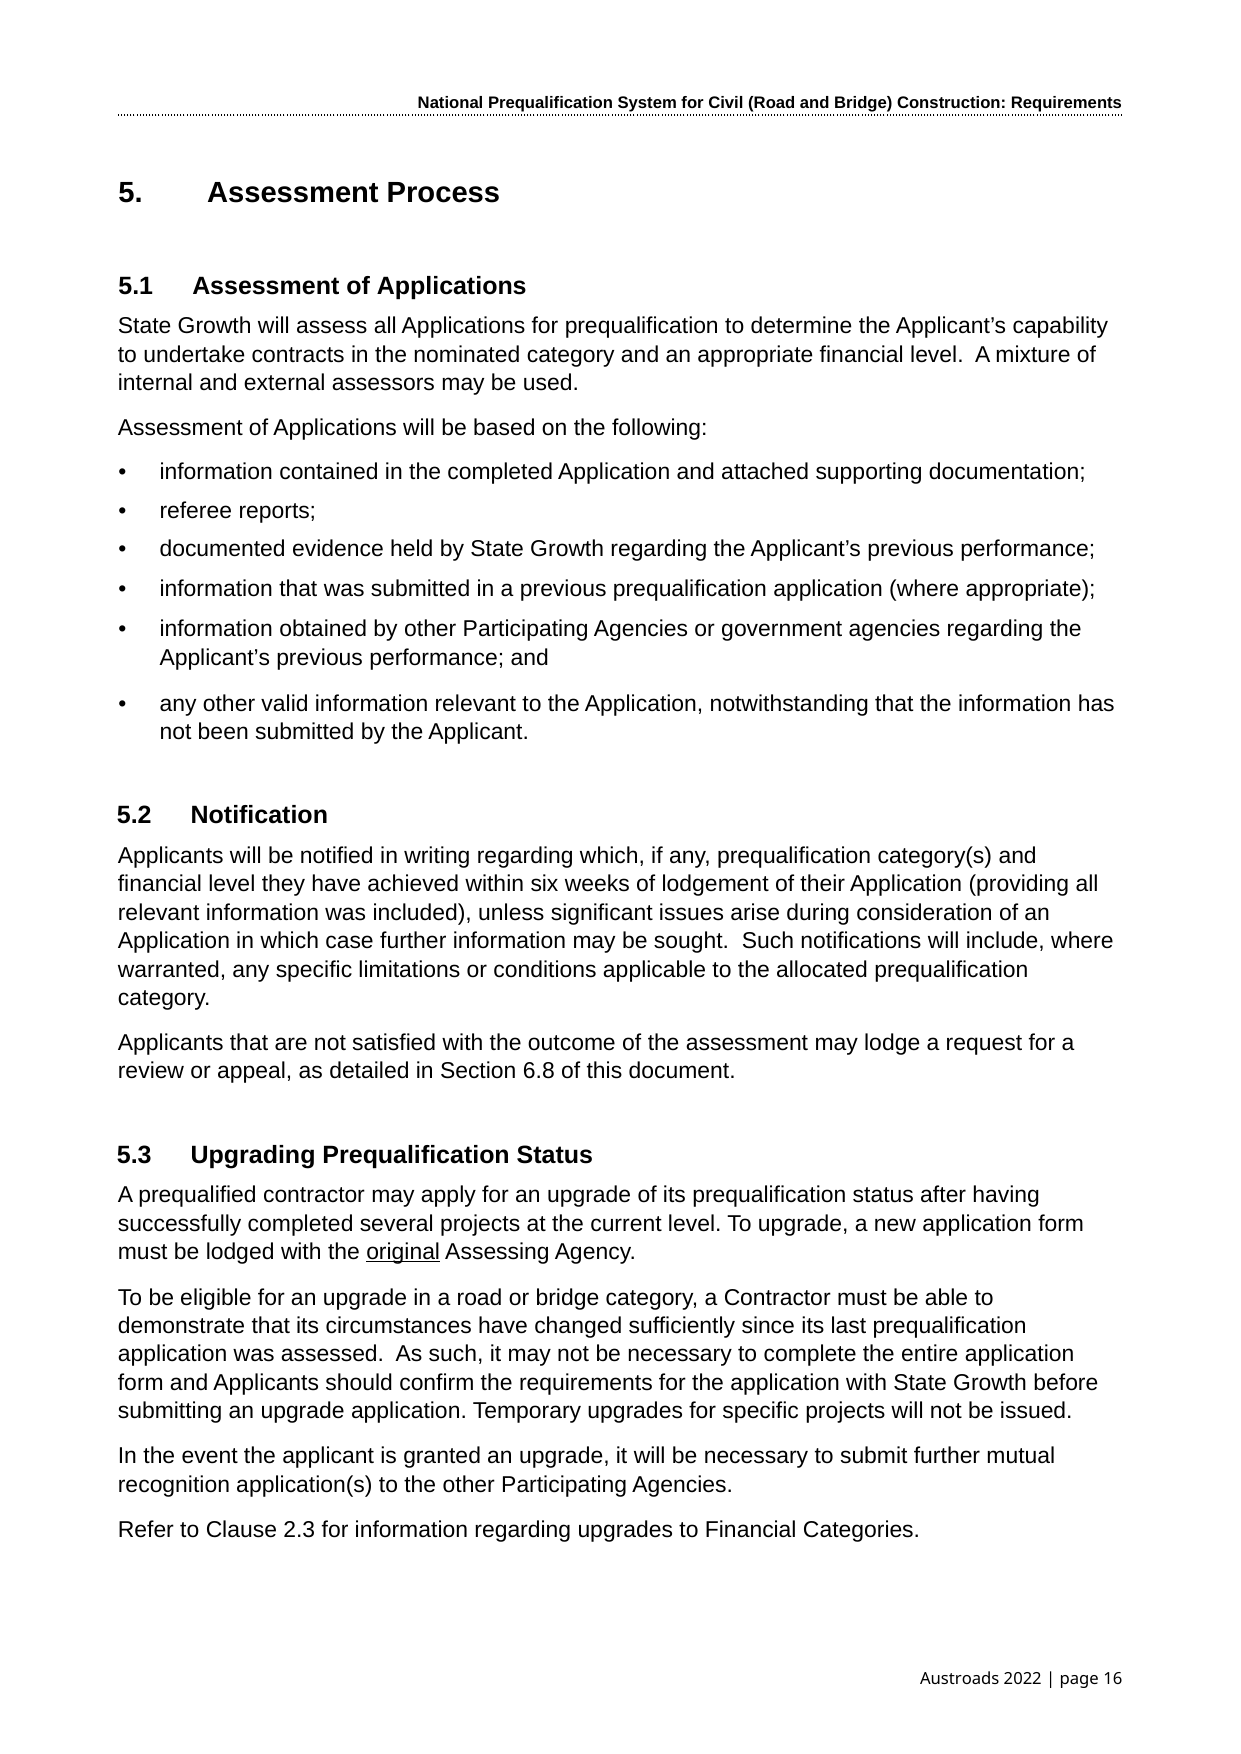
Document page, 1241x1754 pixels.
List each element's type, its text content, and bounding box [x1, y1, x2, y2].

list information obtained by other Participating Agencies or government agencies regarding the Applicant’s previous performance; and [118, 615, 1118, 670]
subtitle Assessment of Applications [118, 271, 1122, 300]
subtitle Assessment Process [118, 175, 1122, 208]
text In the event the applicant is granted an upgrade, it will be necessary to submit further mutual recognition application(s) to the other Participating Agencies. [118, 1442, 1118, 1497]
subtitle Upgrading Prequalification Status [117, 1140, 1122, 1169]
list any other valid information relevant to the Application, notwithstanding that the information has not been submitted by the Applicant. [118, 689, 1118, 744]
list referee reports; [118, 497, 1118, 523]
list information that was submitted in a previous prequalification application (where appropriate); [118, 575, 1118, 602]
text A prequalified contractor may apply for an upgrade of its prequalification status after having successfully completed several projects at the current level. To upgrade, a new application form must be lodged with the original Assessing Agency. [118, 1181, 1118, 1265]
text Applicants that are not satisfied with the outcome of the assessment may lodge a request for a review or appeal, as detailed in Section 6.8 of this document. [118, 1029, 1118, 1084]
text Applicants will be notified in writing regarding which, if any, prequalification category(s) and financial level they have achieved within six weeks of lodgement of their Application (providing all relevant information was included), unless significant issues arise during consideration of an Application in which case further information may be sought. Such notifications will include, where warranted, any specific limitations or conditions applicable to the allocated prequalification category. [118, 842, 1118, 1010]
text To be eligible for an upgrade in a road or bridge category, a Contractor must be able to demonstrate that its circumstances have changed sufficiently since its last prequalification application was assessed. As such, it may not be necessary to complete the entire application form and Applicants should confirm the requirements for the application with State Growth before submitting an upgrade application. Temporary upgrades for specific projects will not be issued. [118, 1283, 1118, 1423]
subtitle Notification [117, 801, 1122, 829]
text State Growth will assess all Applications for prequalification to determine the Applicant’s capability to undertake contracts in the nominated category and an appropriate financial level. A mixture of internal and external assessors may be used. [118, 312, 1118, 396]
list documented evidence held by State Growth regarding the Applicant’s previous performance; [118, 535, 1118, 562]
list information contained in the completed Application and attached supporting documentation; [118, 458, 1118, 485]
text Assessment of Applications will be based on the following: [118, 414, 1118, 441]
text Refer to Clause 2.3 for information regarding upgrades to Financial Categories. [118, 1516, 1118, 1542]
